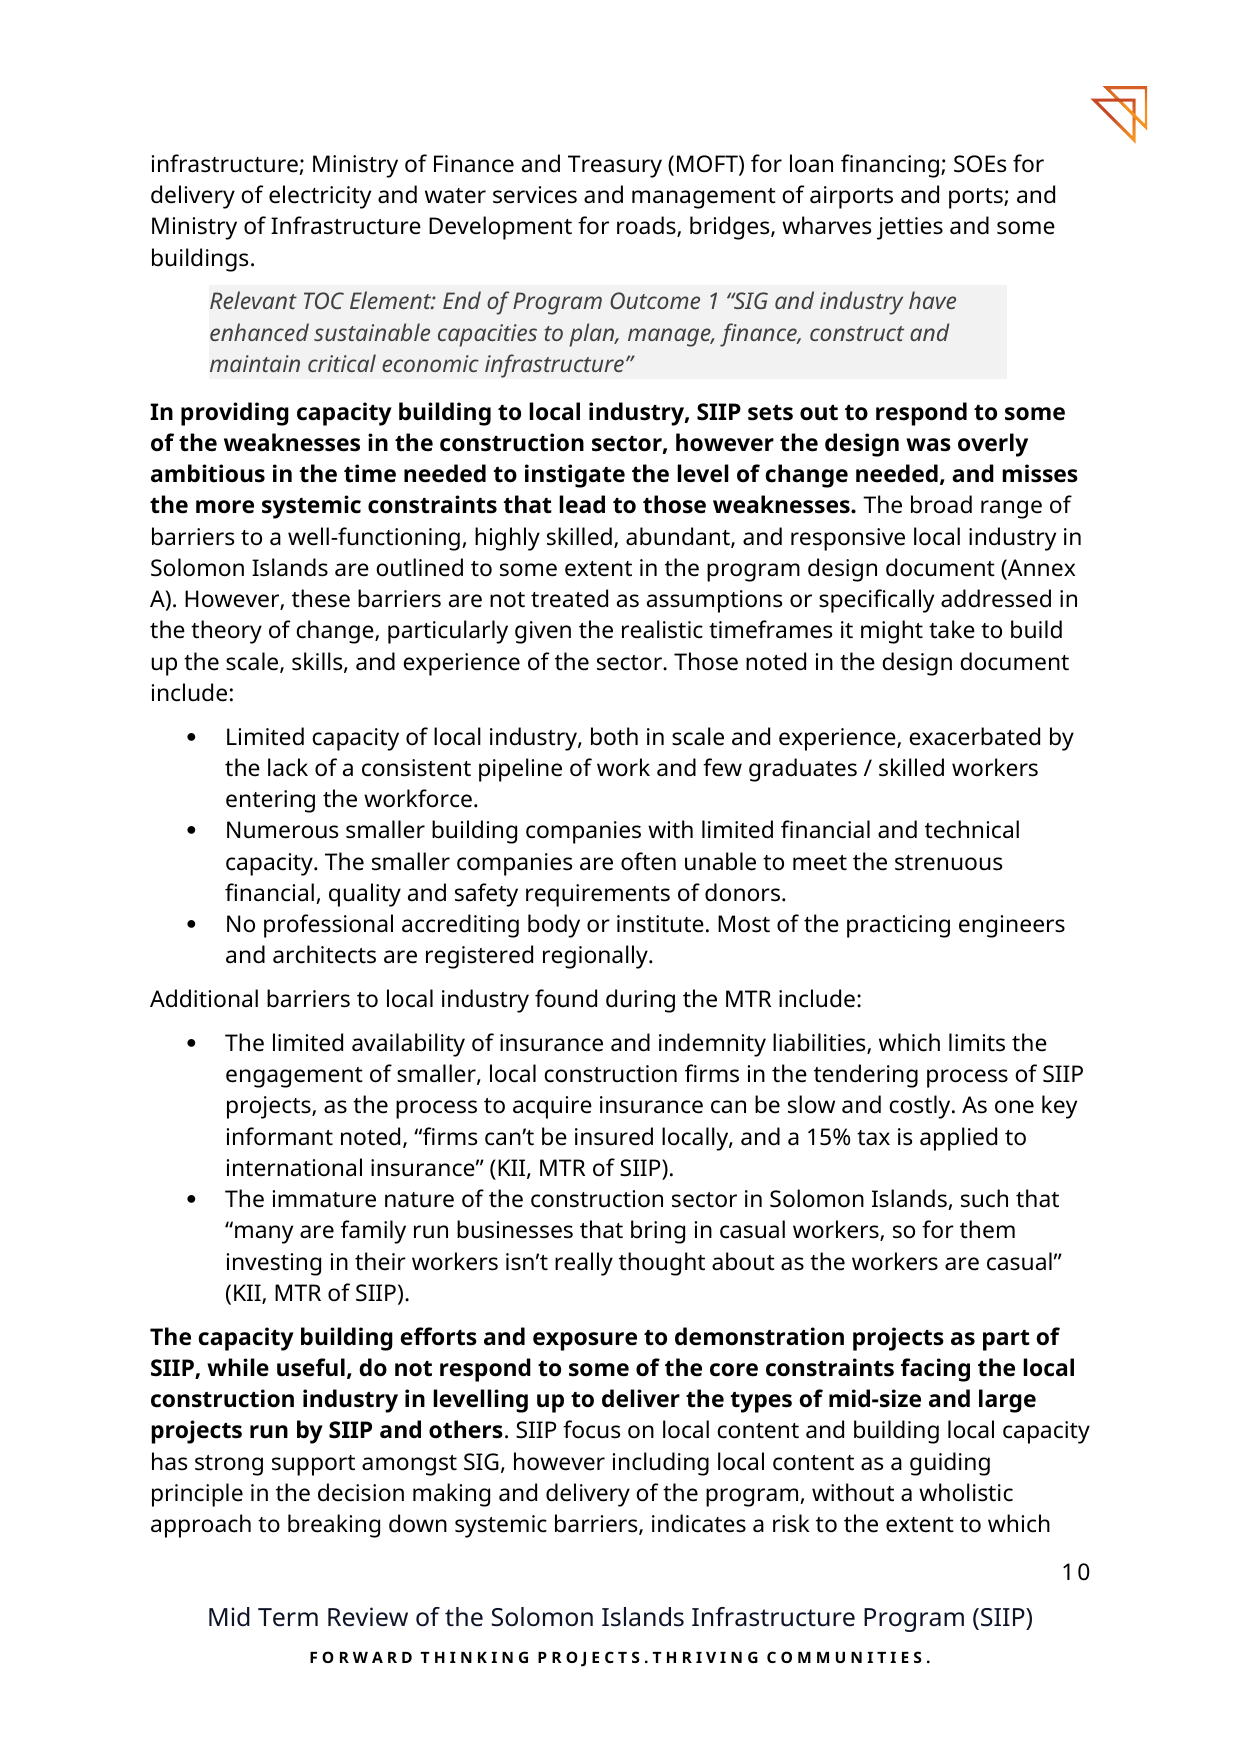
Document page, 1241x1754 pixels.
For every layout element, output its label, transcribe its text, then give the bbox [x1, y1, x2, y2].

text Relevant TOC Element: End of Program Outcome 1 “SIG and industry have enhanced sustainable capacities to plan, manage, finance, construct and maintain critical economic infrastructure” [209, 285, 1007, 379]
text Additional barriers to local industry found during the MTR include: [150, 983, 1090, 1014]
list Numerous smaller building companies with limited financial and technical capacity. The smaller companies are often unable to meet the strenuous financial, quality and safety requirements of donors. [187, 814, 1090, 908]
list The limited availability of insurance and indemnity liabilities, which limits the engagement of smaller, local construction firms in the tendering process of SIIP projects, as the process to acquire insurance can be slow and costly. As one key informant noted, “firms can’t be insured locally, and a 15% tax is applied to international insurance” (KII, MTR of SIIP). [187, 1027, 1090, 1183]
list The immature nature of the construction sector in Solomon Islands, such that “many are family run businesses that bring in casual workers, so for them investing in their workers isn’t really thought about as the workers are casual” (KII, MTR of SIIP). [187, 1183, 1090, 1308]
list No professional accrediting body or institute. Most of the practicing engineers and architects are registered regionally. [187, 908, 1090, 971]
picture [1090, 86, 1148, 144]
list Limited capacity of local industry, both in scale and experience, exacerbated by the lack of a consistent pipeline of work and few graduates / skilled workers entering the workforce. [187, 721, 1090, 814]
text In providing capacity building to local industry, SIIP sets out to respond to some of the weaknesses in the construction sector, however the design was overly ambitious in the time needed to instigate the level of change needed, and misses the more systemic constraints that lead to those weaknesses. The broad range of barriers to a well-functioning, highly skilled, abundant, and responsive local industry in Solomon Islands are outlined to some extent in the program design document (Annex A). However, these barriers are not treated as assumptions or specifically addressed in the theory of change, particularly given the realistic timeframes it might take to build up the scale, skills, and experience of the sector. Those noted in the design document include: [150, 396, 1090, 708]
